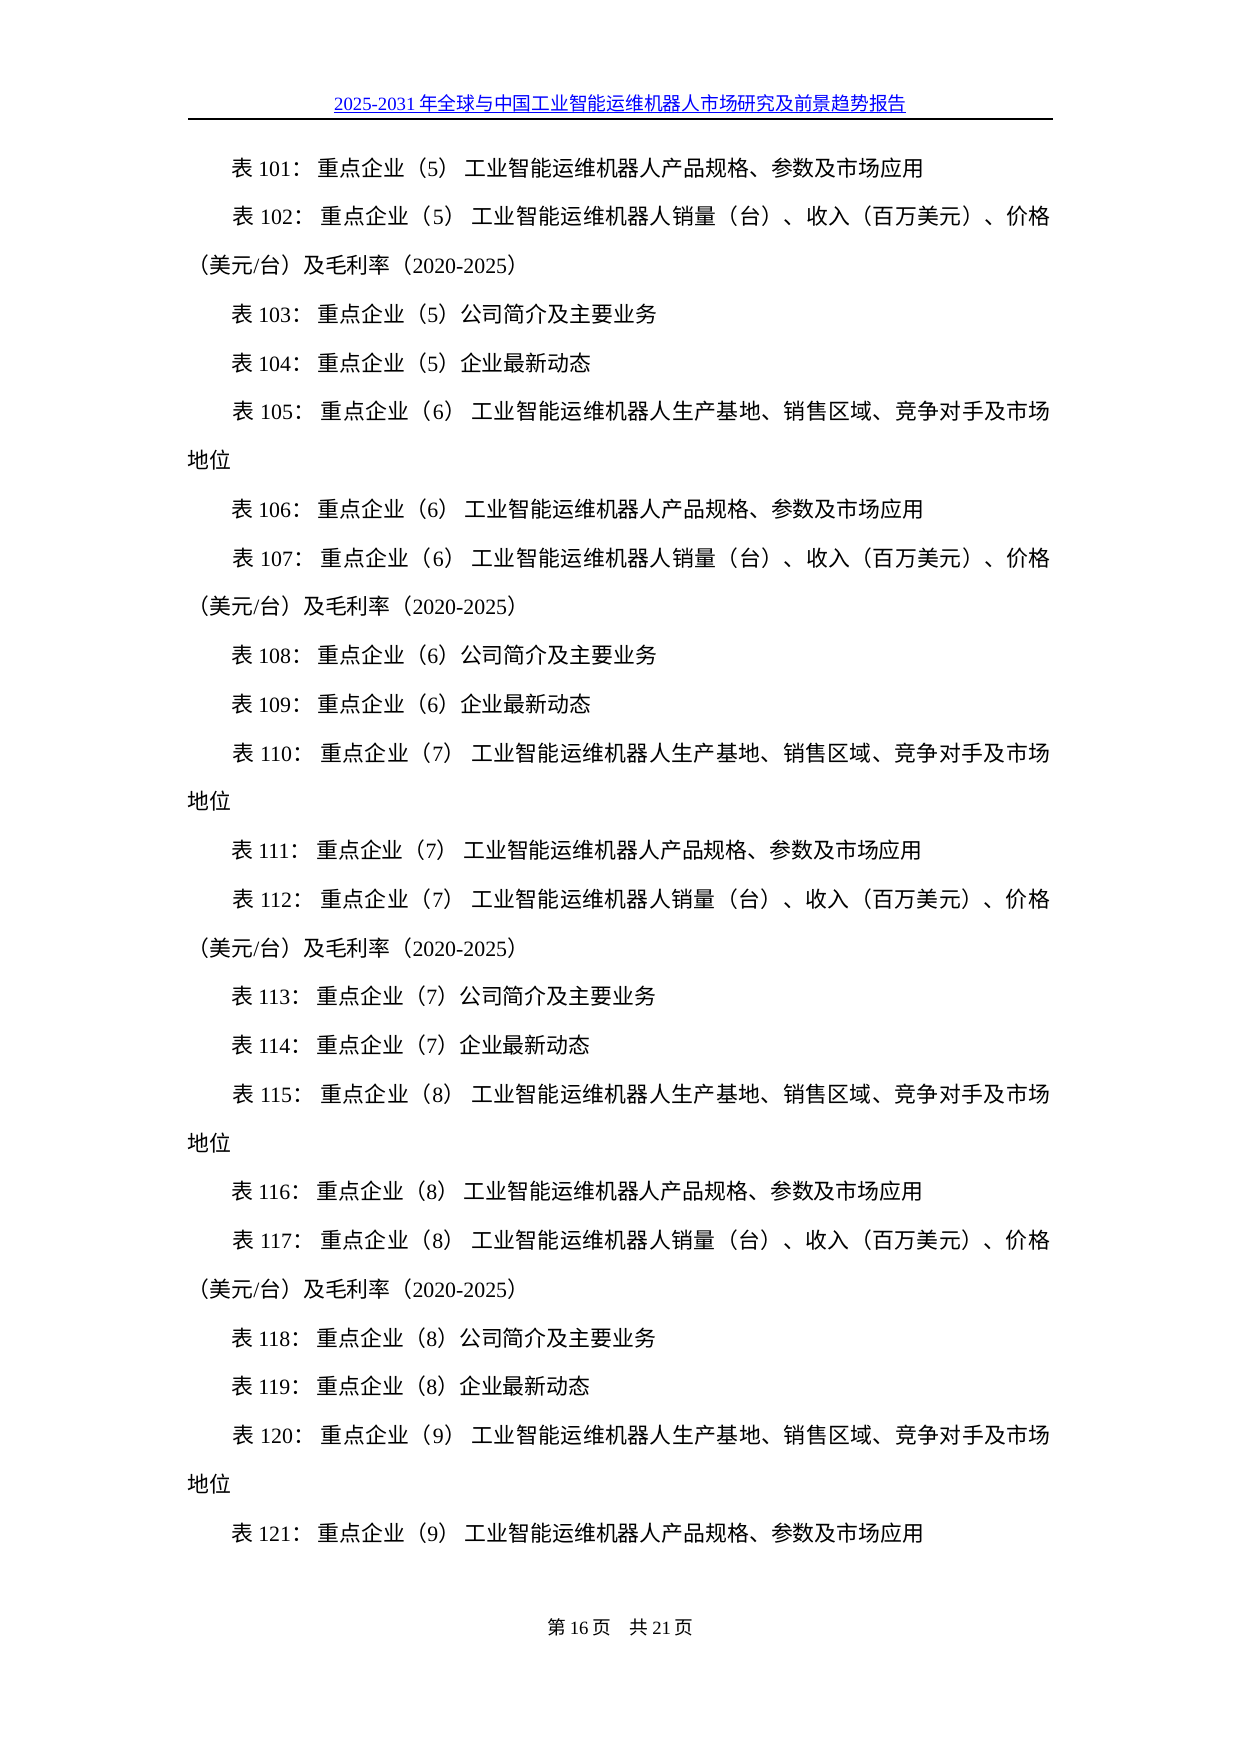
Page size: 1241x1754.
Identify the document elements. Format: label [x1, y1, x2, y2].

text [187, 150, 1053, 1548]
